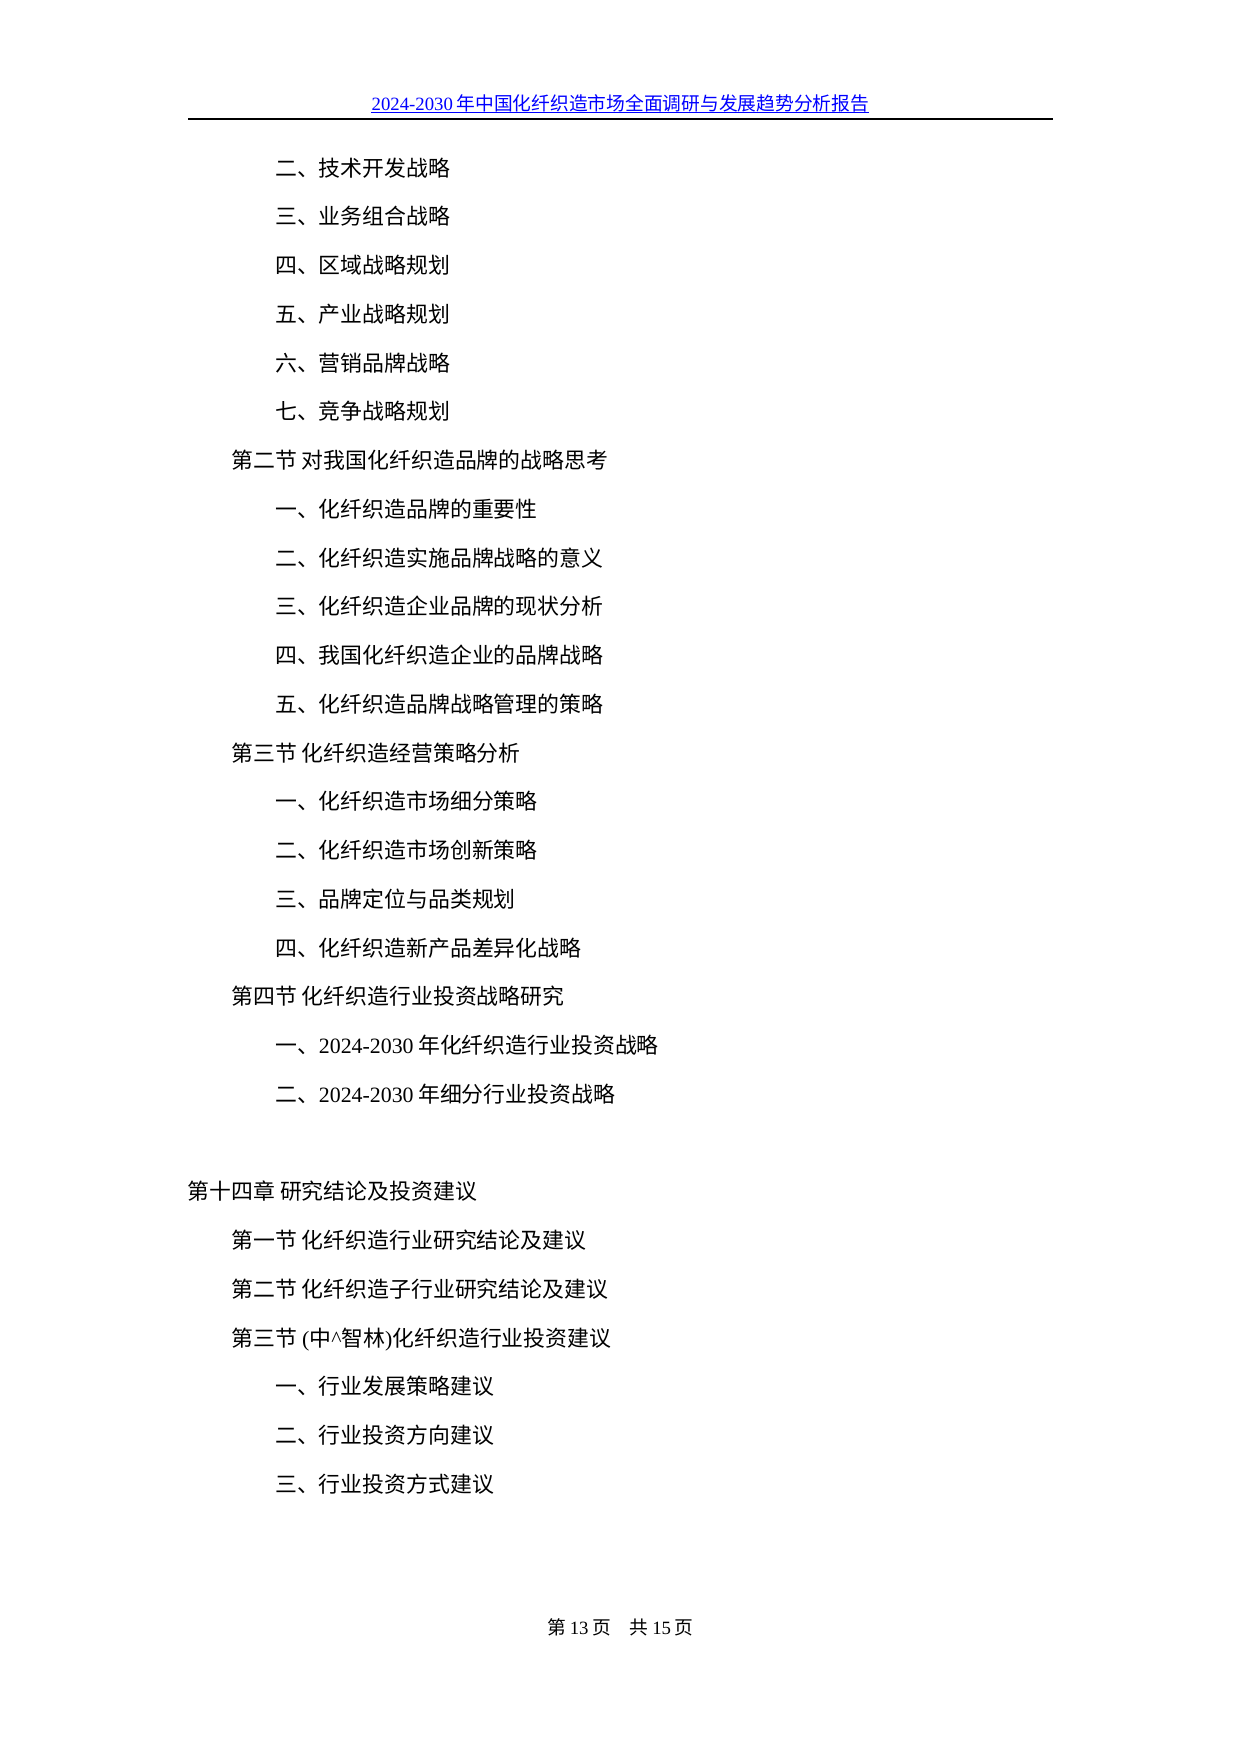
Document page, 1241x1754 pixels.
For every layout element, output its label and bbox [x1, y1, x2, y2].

text [187, 150, 1053, 1499]
